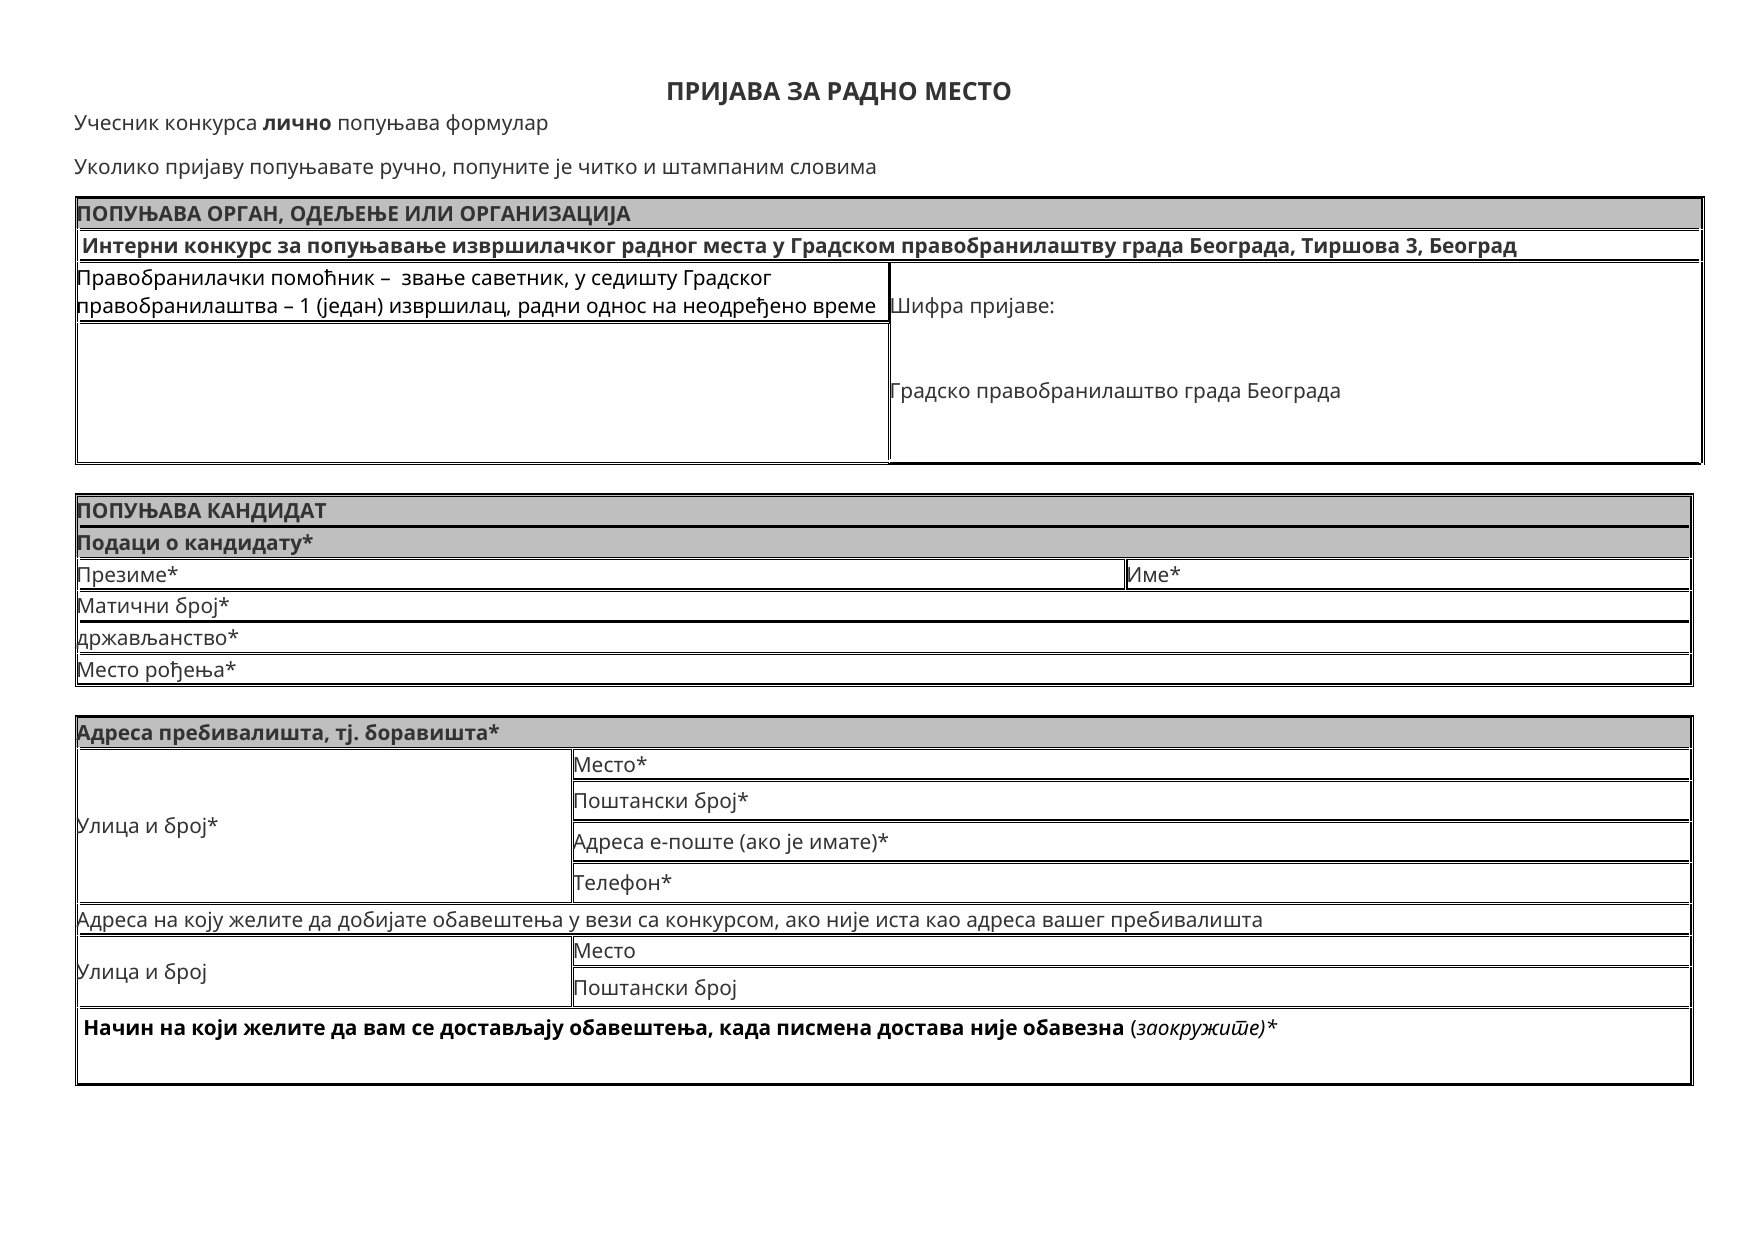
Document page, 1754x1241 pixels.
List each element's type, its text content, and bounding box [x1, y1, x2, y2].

table_cell Шифра пријаве: Градско правобранилаштво града Београда [889, 259, 1702, 462]
table_cell Адреса е-поште (ако је имате)* [574, 819, 1691, 860]
table_cell Место* [573, 747, 1692, 778]
table_header Адреса пребивалишта, тј. боравишта* [78, 718, 1690, 747]
table_cell држављанство* [78, 620, 1690, 652]
table_cell Презиме* [76, 557, 1126, 588]
text Уколико пријаву попуњавате ручно, попуните је читко и штампаним словима [74, 152, 1604, 180]
table_cell [78, 320, 889, 462]
table_cell Улица и број* [76, 747, 573, 901]
table_header ПОПУЊАВА КАНДИДАТ [78, 497, 1690, 525]
text ПРИЈАВА ЗА РАДНО МЕСТО [74, 74, 1604, 108]
table_cell Име* [1126, 557, 1692, 588]
table_cell Адреса на коју желите да добијате обавештења у вези са конкурсом, ако није иста као адреса вашег пребивалишта [78, 901, 1691, 933]
table_cell Правобранилачки помоћник – звање саветник, у седишту Градског правобранилаштва – 1 (један) извршилац, радни однос на неодређено време [78, 259, 888, 320]
table_cell Место [574, 933, 1691, 965]
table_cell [76, 1006, 1692, 1083]
table_cell Интерни конкурс за попуњавање извршилачког радног места у Градском правобранилаштву града Београда, Тиршова 3, Београд [76, 228, 1703, 259]
table_cell Поштански број [573, 965, 1692, 1006]
table_cell Место рођења* [76, 652, 1692, 683]
table_cell Поштански број* [574, 778, 1691, 819]
text Учесник конкурса лично попуњава формулар [74, 108, 1604, 136]
table_cell Подаци о кандидату* [78, 525, 1690, 557]
table_header ПОПУЊАВА ОРГАН, ОДЕЉЕЊЕ ИЛИ ОРГАНИЗАЦИЈА [78, 199, 1701, 228]
table_cell Матични број* [78, 588, 1691, 620]
table_cell Телефон* [574, 860, 1691, 901]
table_cell Улица и број [78, 933, 571, 1006]
